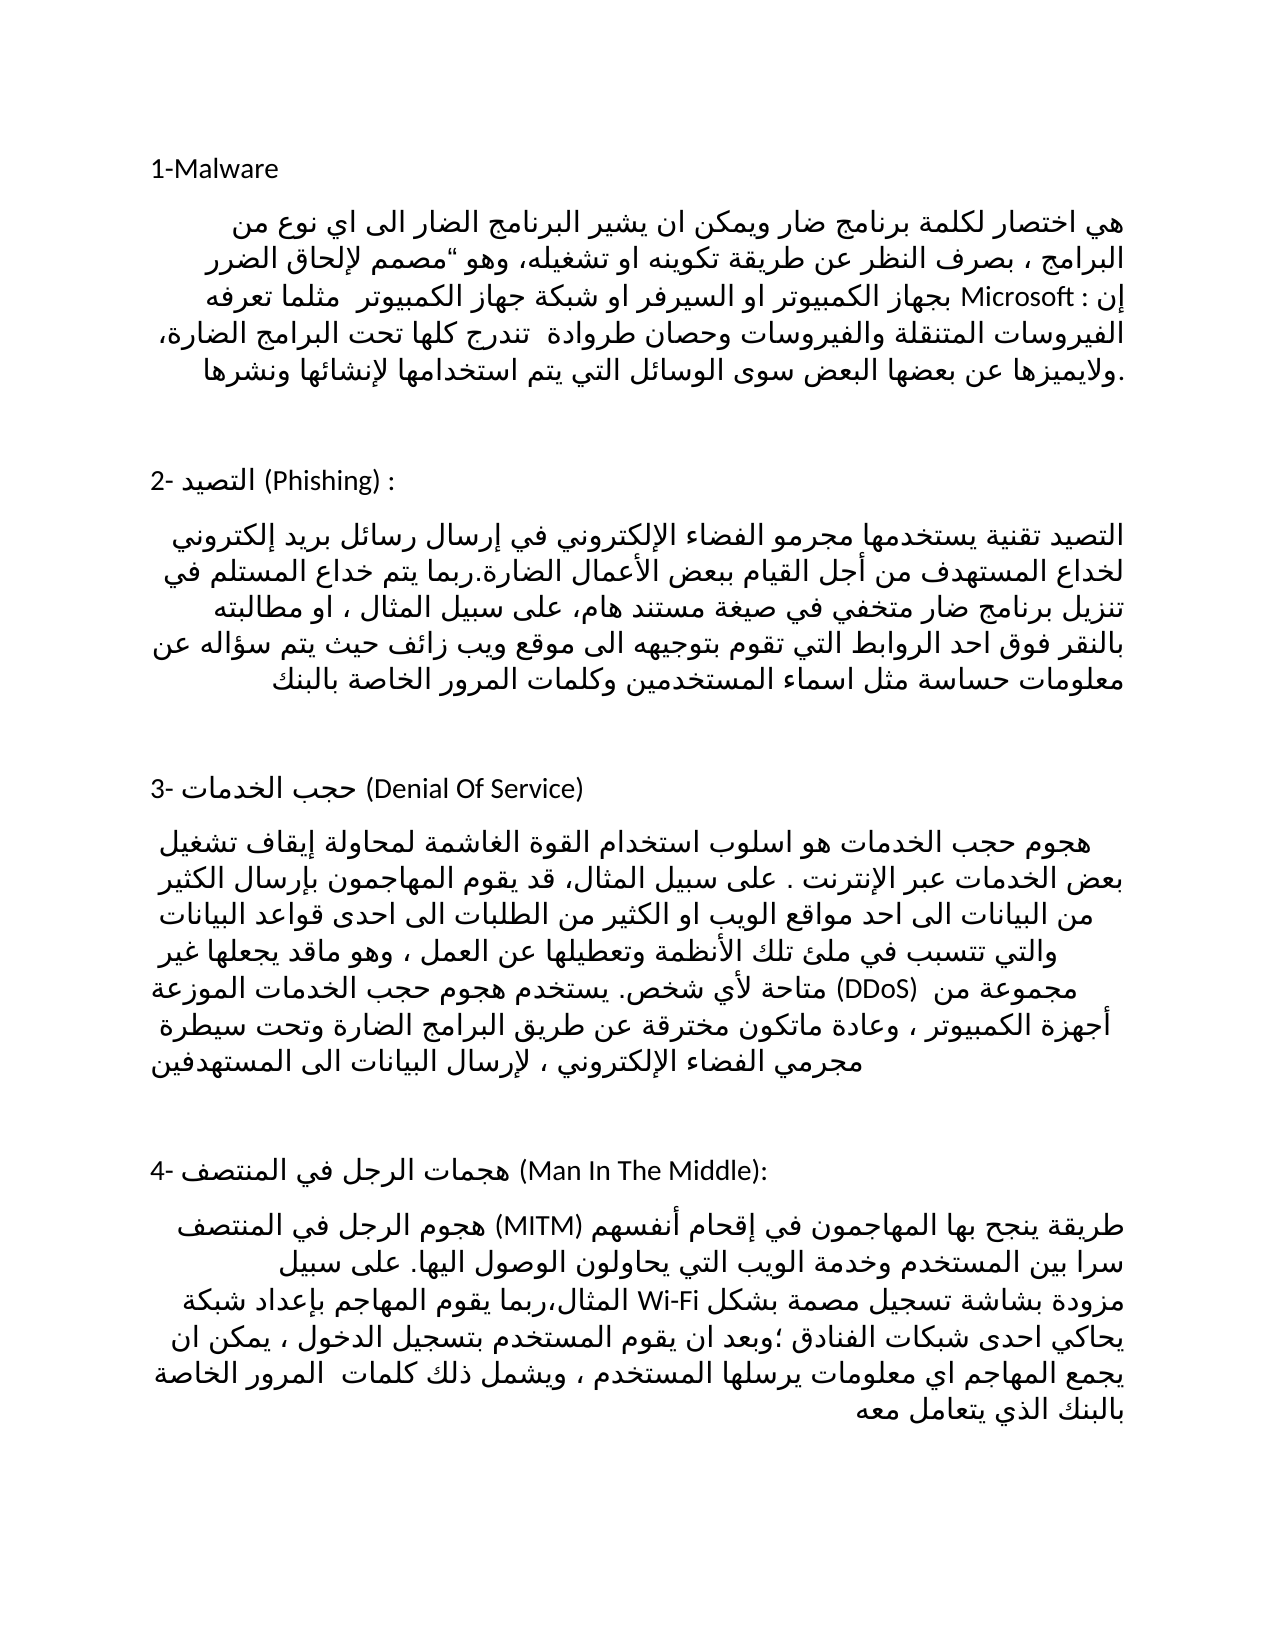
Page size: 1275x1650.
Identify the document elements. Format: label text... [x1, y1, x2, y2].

text 3- حجب الخدمات (Denial Of Service) [150, 770, 1125, 806]
text هجوم حجب الخدمات هو اسلوب استخدام القوة الغاشمة لمحاولة إيقاف تشغيل بعض الخدمات عبر الإنترنت . على سبيل المثال، قد يقوم المهاجمون بإرسال الكثير من البيانات الى احد مواقع الويب او الكثير من الطلبات الى احدى قواعد البيانات والتي تتسبب في ملئ تلك الأنظمة وتعطيلها عن العمل ، وهو ماقد يجعلها غير متاحة لأي شخص. يستخدم هجوم حجب الخدمات الموزعة (DDoS) مجموعة من أجهزة الكمبيوتر ، وعادة ماتكون مخترقة عن طريق البرامج الضارة وتحت سيطرة مجرمي الفضاء الإلكتروني ، لإرسال البيانات الى المستهدفين [150, 825, 1125, 1078]
text 1-Malware [150, 150, 1125, 186]
text التصيد تقنية يستخدمها مجرمو الفضاء الإلكتروني في إرسال رسائل بريد إلكتروني لخداع المستهدف من أجل القيام ببعض الأعمال الضارة.ربما يتم خداع المستلم في تنزيل برنامج ضار متخفي في صيغة مستند هام، على سبيل المثال ، او مطالبته بالنقر فوق احد الروابط التي تقوم بتوجيهه الى موقع ويب زائف حيث يتم سؤاله عن معلومات حساسة مثل اسماء المستخدمين وكلمات المرور الخاصة بالبنك [150, 517, 1125, 696]
text هجوم الرجل في المنتصف (MITM) طريقة ينجح بها المهاجمون في إقحام أنفسهم سرا بين المستخدم وخدمة الويب التي يحاولون الوصول اليها. على سبيل المثال،ربما يقوم المهاجم بإعداد شبكة Wi-Fi مزودة بشاشة تسجيل مصمة بشكل يحاكي احدى شبكات الفنادق ؛وبعد ان يقوم المستخدم بتسجيل الدخول ، يمكن ان يجمع المهاجم اي معلومات يرسلها المستخدم ، ويشمل ذلك كلمات المرور الخاصة بالبنك الذي يتعامل معه [150, 1207, 1125, 1426]
text 2- التصيد (Phishing) : [150, 462, 1125, 498]
text هي اختصار لكلمة برنامج ضار ويمكن ان يشير البرنامج الضار الى اي نوع من البرامج ، بصرف النظر عن طريقة تكوينه او تشغيله، وهو “مصمم لإلحاق الضرر بجهاز الكمبيوتر او السيرفر او شبكة جهاز الكمبيوتر مثلما تعرفه Microsoft : إن الفيروسات المتنقلة والفيروسات وحصان طروادة تندرج كلها تحت البرامج الضارة، ولايميزها عن بعضها البعض سوى الوسائل التي يتم استخدامها لإنشائها ونشرها. [150, 205, 1125, 388]
text 4- هجمات الرجل في المنتصف (Man In The Middle): [150, 1152, 1125, 1188]
